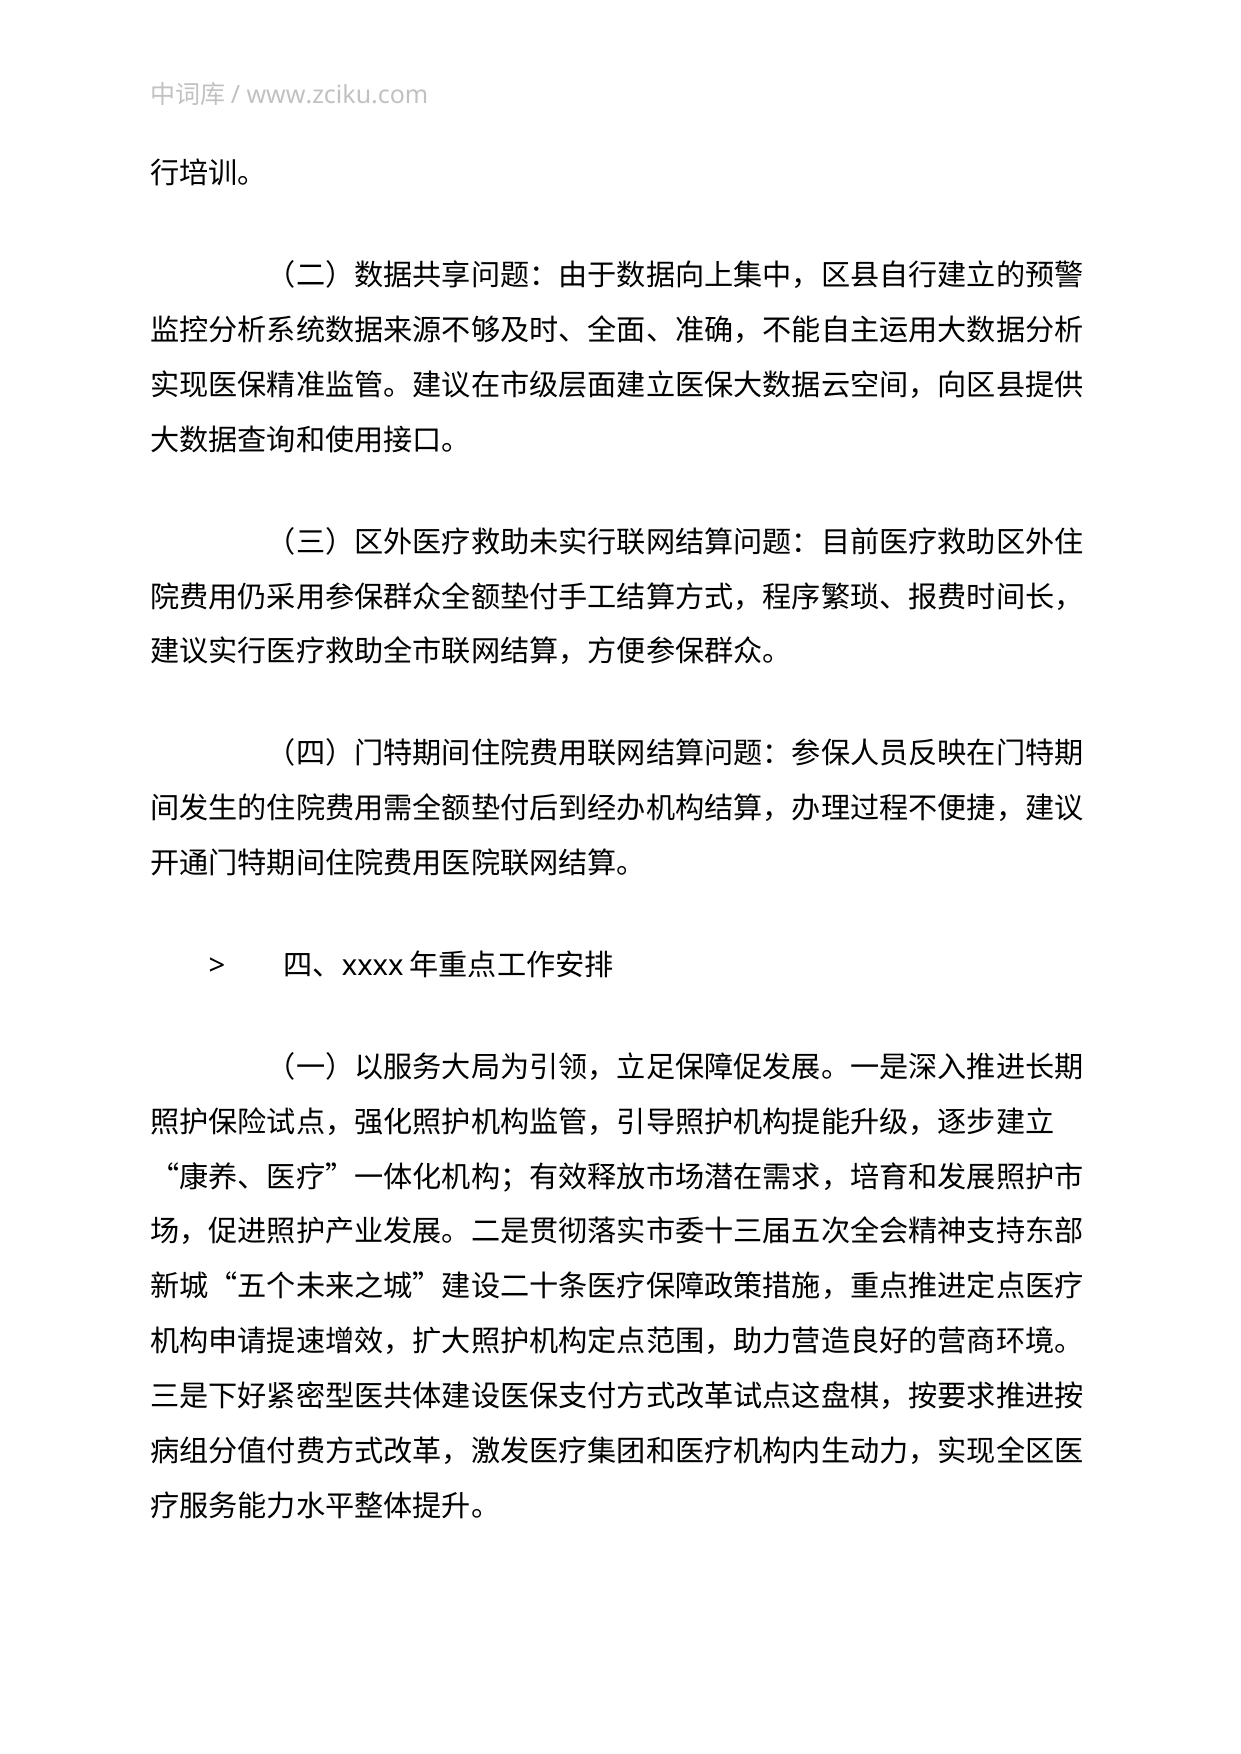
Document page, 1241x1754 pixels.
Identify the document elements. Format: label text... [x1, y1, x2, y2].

text （四）门特期间住院费用联网结算问题：参保人员反映在门特期间发生的住院费用需全额垫付后到经办机构结算，办理过程不便捷，建议开通门特期间住院费用医院联网结算。 [150, 730, 1090, 882]
text （二）数据共享问题：由于数据向上集中，区县自行建立的预警监控分析系统数据来源不够及时、全面、准确，不能自主运用大数据分析实现医保精准监管。建议在市级层面建立医保大数据云空间，向区县提供大数据查询和使用接口。 [150, 252, 1090, 459]
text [150, 150, 1090, 192]
text （一）以服务大局为引领，立足保障促发展。一是深入推进长期照护保险试点，强化照护机构监管，引导照护机构提能升级，逐步建立“康养、医疗”一体化机构；有效释放市场潜在需求，培育和发展照护市场，促进照护产业发展。二是贯彻落实市委十三届五次全会精神支持东部新城“五个未来之城”建设二十条医疗保障政策措施，重点推进定点医疗机构申请提速增效，扩大照护机构定点范围，助力营造良好的营商环境。三是下好紧密型医共体建设医保支付方式改革试点这盘棋，按要求推进按病组分值付费方式改革，激发医疗集团和医疗机构内生动力，实现全区医疗服务能力水平整体提升。 [150, 1043, 1090, 1525]
text > 四、xxxx年重点工作安排 [150, 941, 1090, 984]
text （三）区外医疗救助未实行联网结算问题：目前医疗救助区外住院费用仍采用参保群众全额垫付手工结算方式，程序繁琐、报费时间长，建议实行医疗救助全市联网结算，方便参保群众。 [150, 518, 1090, 670]
